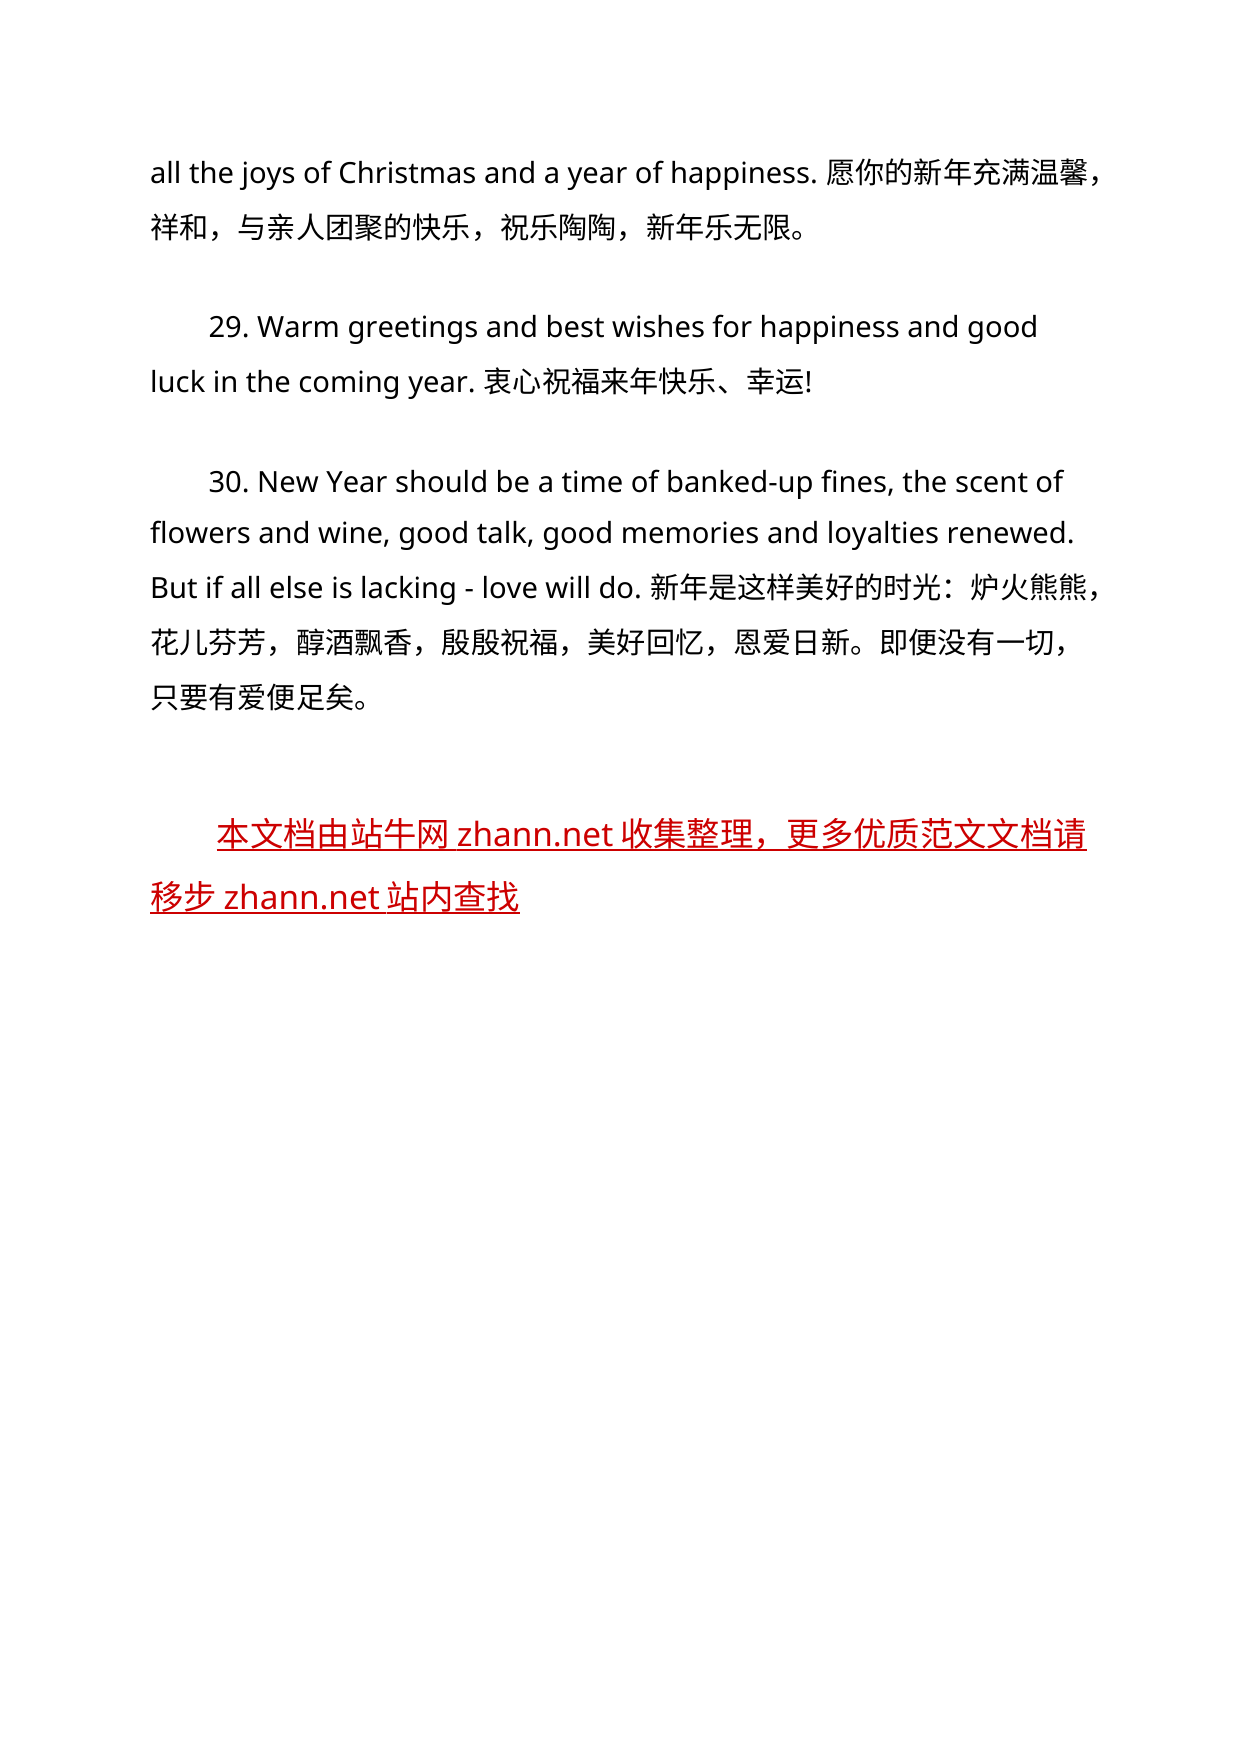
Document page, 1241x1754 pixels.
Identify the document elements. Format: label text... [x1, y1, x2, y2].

text 30. New Year should be a time of banked-up fines, the scent of flowers and wine, good talk, good memories and loyalties renewed. But if all else is lacking - love will do. 新年是这样美好的时光：炉火熊熊，花儿芬芳，醇酒飘香，殷殷祝福，美好回忆，恩爱日新。即便没有一切，只要有爱便足矣。 [150, 461, 1090, 717]
text 本文档由站牛网zhann.net收集整理，更多优质范文文档请移步zhann.net站内查找 [150, 808, 1090, 919]
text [150, 150, 1090, 247]
text 29. Warm greetings and best wishes for happiness and good luck in the coming year. 衷心祝福来年快乐、幸运! [150, 307, 1090, 401]
